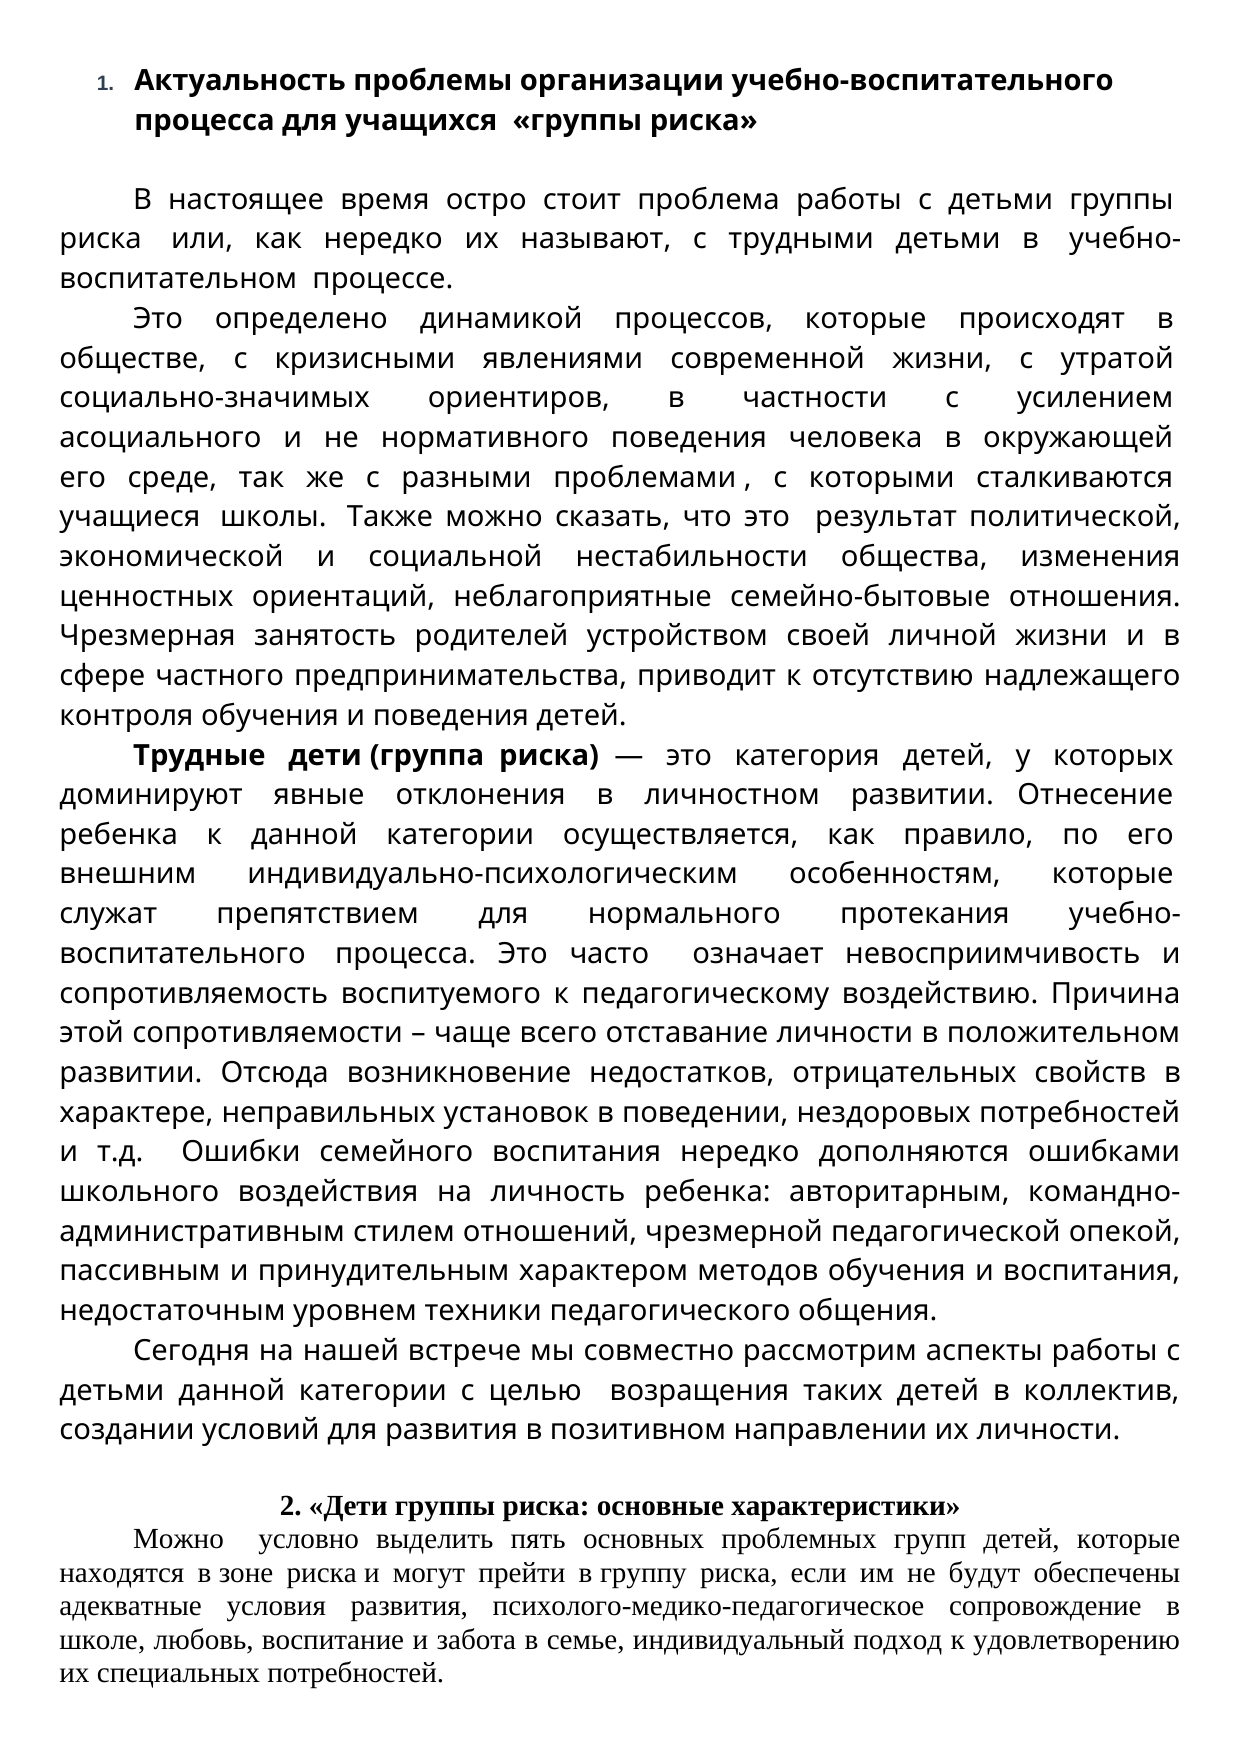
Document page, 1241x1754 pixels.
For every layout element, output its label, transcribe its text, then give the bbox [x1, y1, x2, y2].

list Актуальность проблемы организации учебно-воспитательного процесса для учащихся «группы риска» [97, 59, 1181, 138]
text Это определено динамикой процессов, которые происходят в обществе, с кризисными явлениями современной жизни, с утратой социально-значимых ориентиров, в частности с усилением асоциального и не нормативного поведения человека в окружающей его среде, так же с разными проблемами , с которыми сталкиваются учащиеся школы. Также можно сказать, что это результат политической, экономической и социальной нестабильности общества, изменения ценностных ориентаций, неблагоприятные семейно-бытовые отношения. Чрезмерная занятость родителей устройством своей личной жизни и в сфере частного предпринимательства, приводит к отсутствию надлежащего контроля обучения и поведения детей. [59, 297, 1181, 734]
text 2. «Дети группы риска: основные характеристики» [59, 1488, 1181, 1521]
text Сегодня на нашей встрече мы совместно рассмотрим аспекты работы с детьми данной категории с целью возращения таких детей в коллектив, создании условий для развития в позитивном направлении их личности. [59, 1329, 1181, 1448]
text В настоящее время остро стоит проблема работы с детьми группы риска или, как нередко их называют, с трудными детьми в учебно-воспитательном процессе. [59, 178, 1181, 297]
text Трудные дети (группа риска) — это категория детей, у которых доминируют явные отклонения в личностном развитии. Отнесение ребенка к данной категории осуществляется, как правило, по его внешним индивидуально-психологическим особенностям, которые служат препятствием для нормального протекания учебно-воспитательного процесса. Это часто означает невосприимчивость и сопротивляемость воспитуемого к педагогическому воздействию. Причина этой сопротивляемости – чаще всего отставание личности в положительном развитии. Отсюда возникновение недостатков, отрицательных свойств в характере, неправильных установок в поведении, нездоровых потребностей и т.д. Ошибки семейного воспитания нередко дополняются ошибками школьного воздействия на личность ребенка: авторитарным, командно-административным стилем отношений, чрезмерной педагогической опекой, пассивным и принудительным характером методов обучения и воспитания, недостаточным уровнем техники педагогического общения. [59, 734, 1181, 1329]
text Можно условно выделить пять основных проблемных групп детей, которые находятся в зоне риска и могут прейти в группу риска, если им не будут обеспечены адекватные условия развития, психолого-медико-педагогическое сопровождение в школе, любовь, воспитание и забота в семье, индивидуальный подход к удовлетворению их специальных потребностей. [59, 1521, 1181, 1689]
